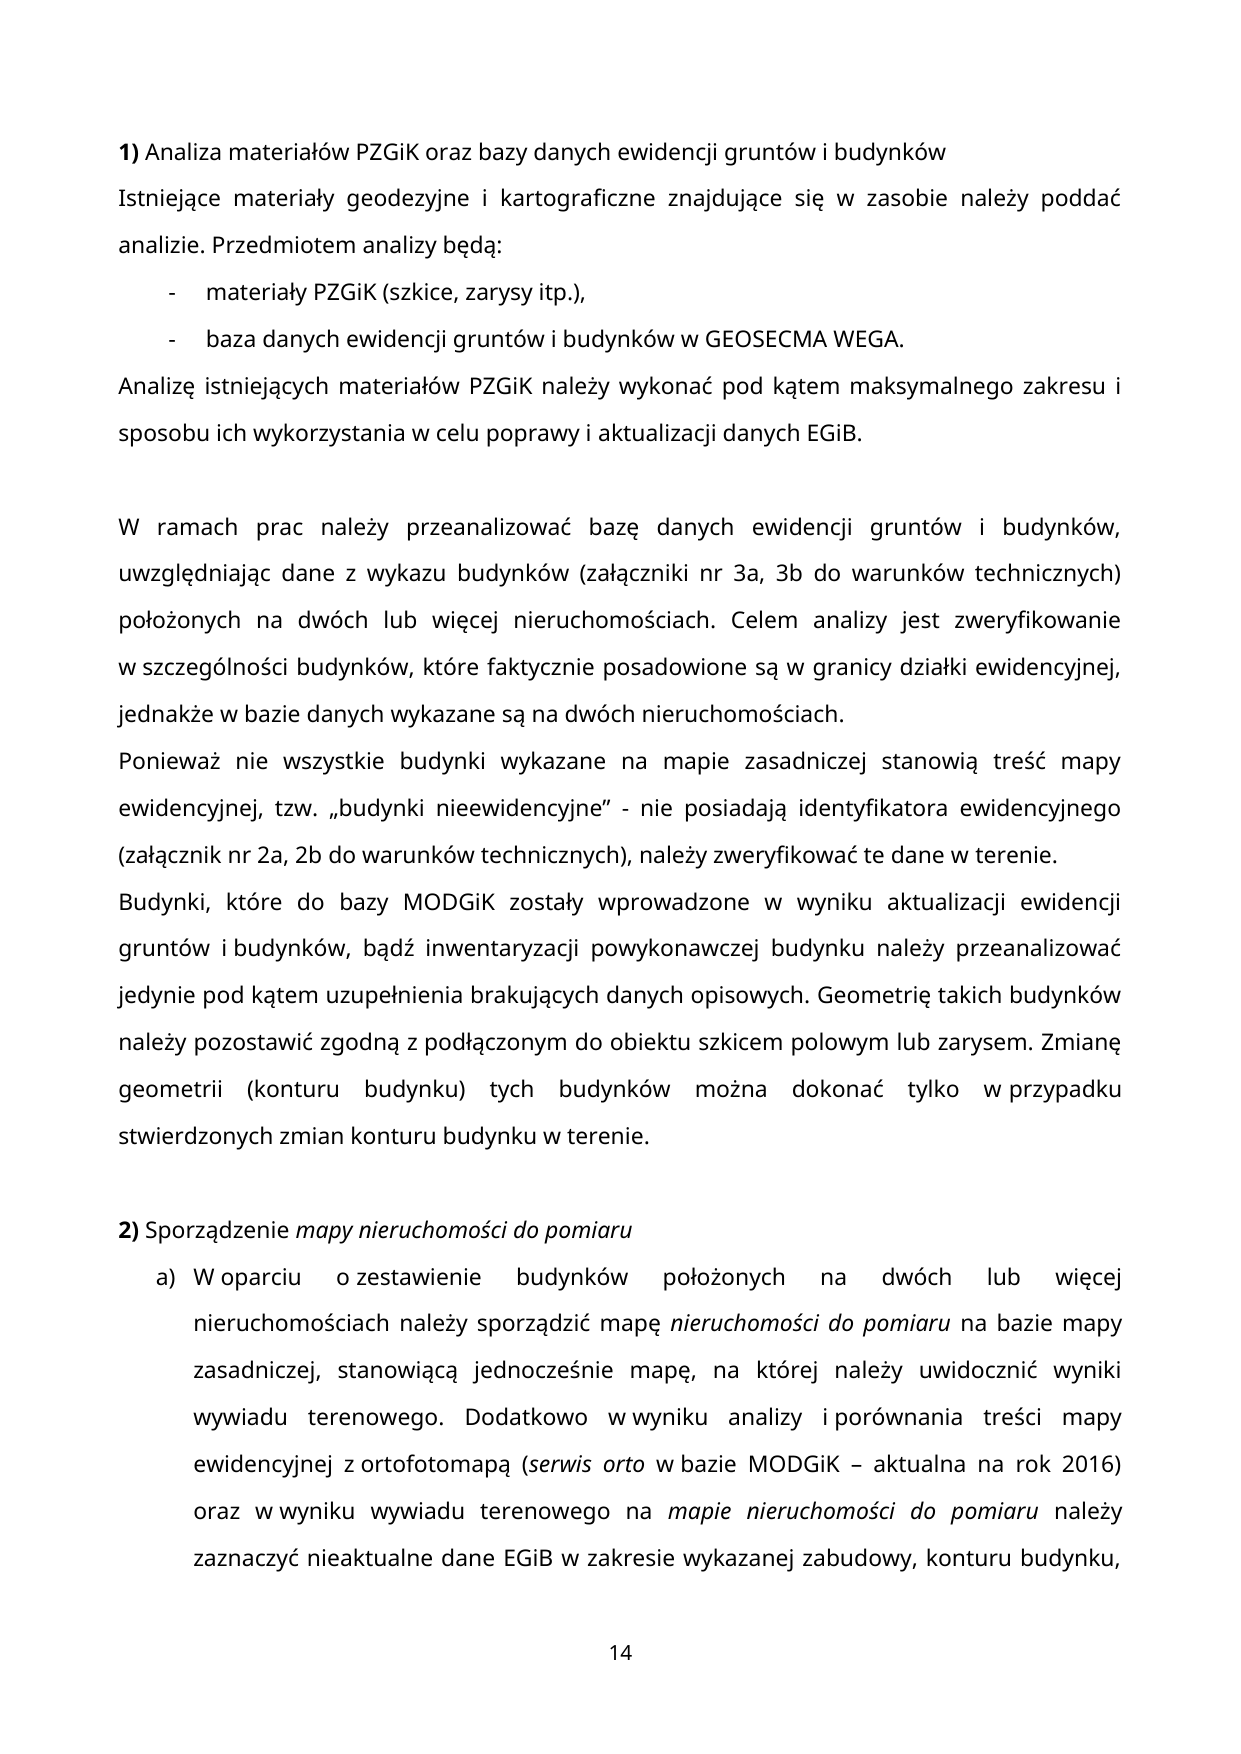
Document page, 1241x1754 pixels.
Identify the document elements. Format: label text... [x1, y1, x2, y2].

list materiały PZGiK (szkice, zarysy itp.), [168, 276, 1122, 307]
text Budynki, które do bazy MODGiK zostały wprowadzone w wyniku aktualizacji ewidencji gruntów i budynków, bądź inwentaryzacji powykonawczej budynku należy przeanalizować jedynie pod kątem uzupełnienia brakujących danych opisowych. Geometrię takich budynków należy pozostawić zgodną z podłączonym do obiektu szkicem polowym lub zarysem. Zmianę geometrii (konturu budynku) tych budynków można dokonać tylko w przypadku stwierdzonych zmian konturu budynku w terenie. [118, 886, 1122, 1151]
text Istniejące materiały geodezyjne i kartograficzne znajdujące się w zasobie należy poddać analizie. Przedmiotem analizy będą: [118, 182, 1122, 261]
text Analizę istniejących materiałów PZGiK należy wykonać pod kątem maksymalnego zakresu i sposobu ich wykorzystania w celu poprawy i aktualizacji danych EGiB. [118, 370, 1122, 448]
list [156, 1261, 1122, 1573]
text Ponieważ nie wszystkie budynki wykazane na mapie zasadniczej stanowią treść mapy ewidencyjnej, tzw. „budynki nieewidencyjne” - nie posiadają identyfikatora ewidencyjnego (załącznik nr 2a, 2b do warunków technicznych), należy zweryfikować te dane w terenie. [118, 745, 1122, 870]
text 2) Sporządzenie mapy nieruchomości do pomiaru [118, 1214, 1122, 1245]
list baza danych ewidencji gruntów i budynków w GEOSECMA WEGA. [168, 323, 1122, 354]
text W ramach prac należy przeanalizować bazę danych ewidencji gruntów i budynków, uwzględniając dane z wykazu budynków (załączniki nr 3a, 3b do warunków technicznych) położonych na dwóch lub więcej nieruchomościach. Celem analizy jest zweryfikowanie w szczególności budynków, które faktycznie posadowione są w granicy działki ewidencyjnej, jednakże w bazie danych wykazane są na dwóch nieruchomościach. [118, 511, 1122, 729]
text 1) Analiza materiałów PZGiK oraz bazy danych ewidencji gruntów i budynków [118, 136, 1122, 167]
